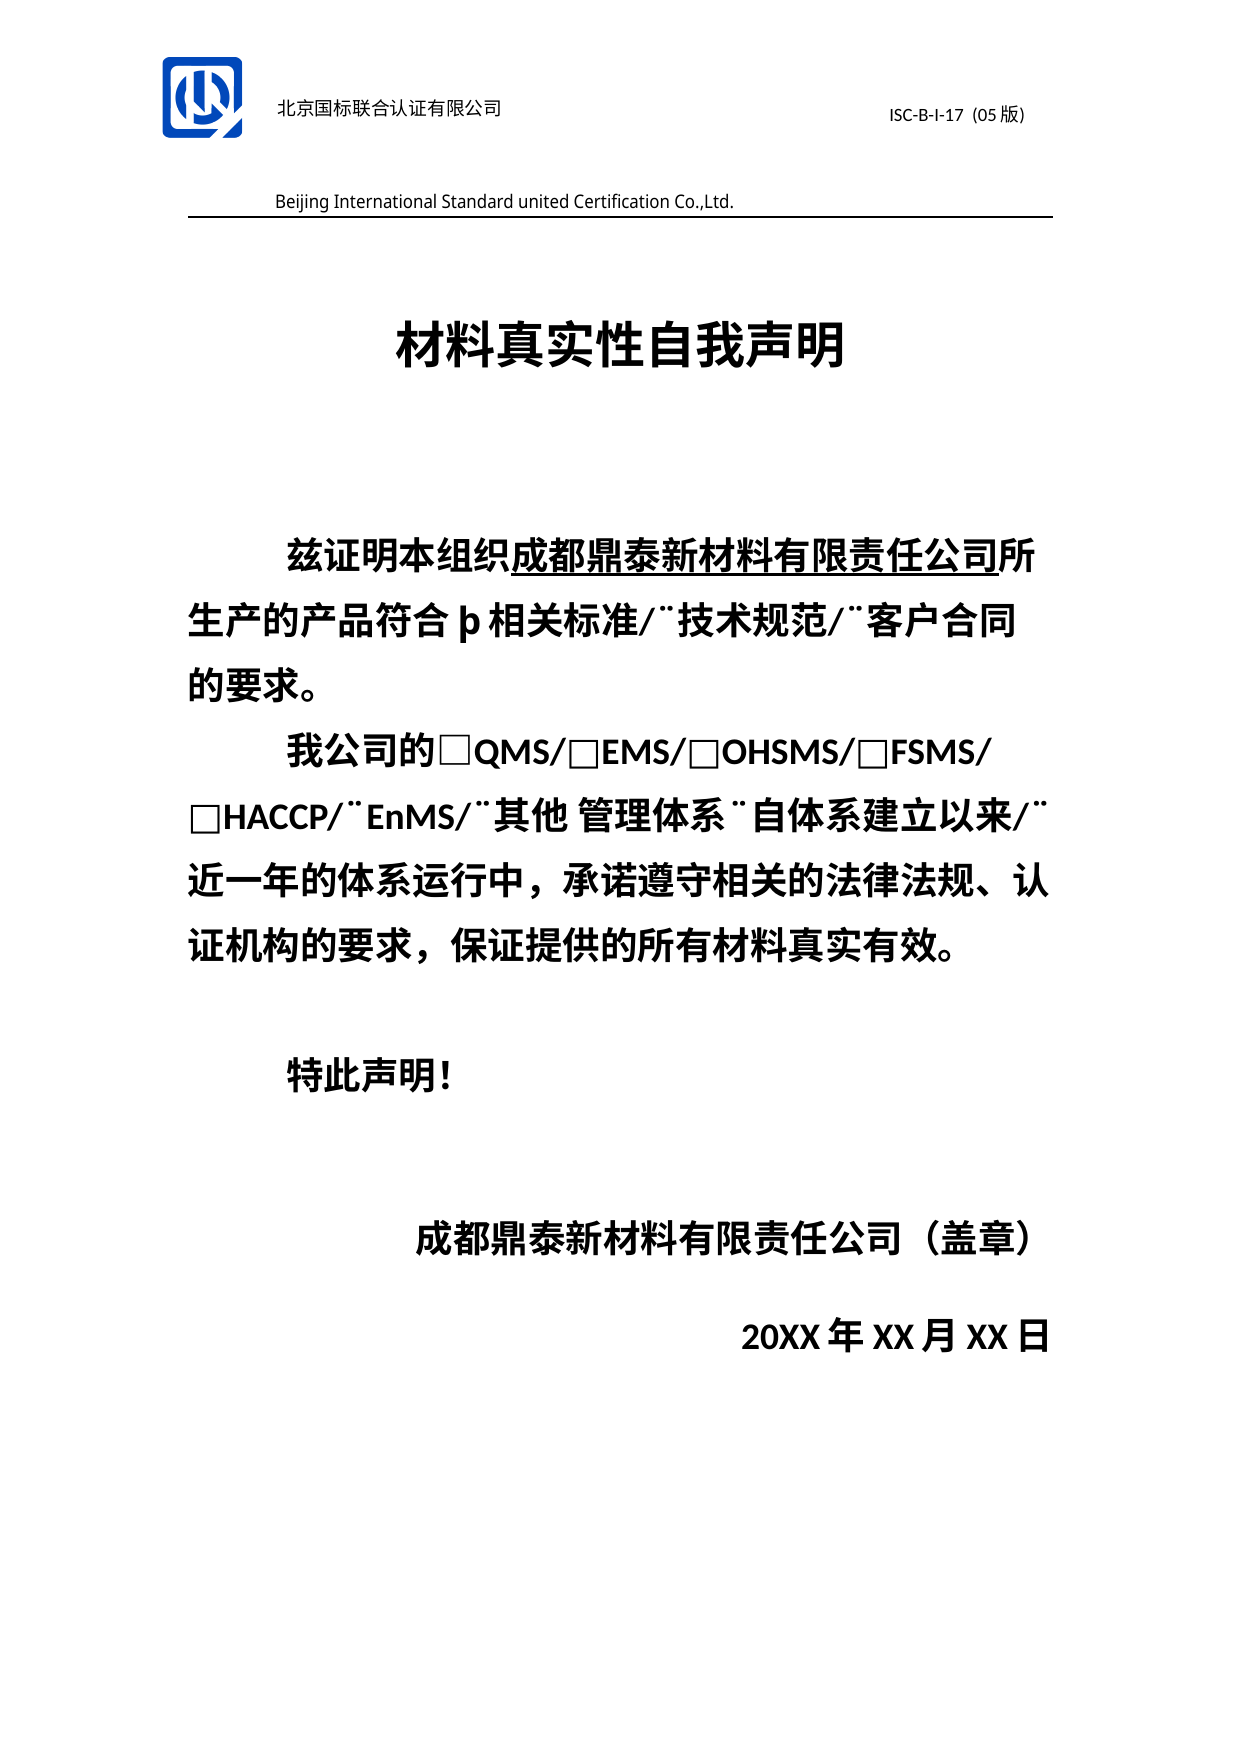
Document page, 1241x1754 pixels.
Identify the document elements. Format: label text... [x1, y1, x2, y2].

text 20XX年XX月XX日 [187, 1301, 1053, 1366]
text 特此声明！ [187, 1041, 1053, 1106]
text 我公司的□QMS/□EMS/□OHSMS/□FSMS/ □HACCP/¨EnMS/¨其他 管理体系¨自体系建立以来/¨近一年的体系运行中，承诺遵守相关的法律法规、认证机构的要求，保证提供的所有材料真实有效。 [187, 716, 1053, 976]
text 成都鼎泰新材料有限责任公司（盖章） [187, 1203, 1053, 1268]
text 材料真实性自我声明 [187, 293, 1053, 391]
text 兹证明本组织成都鼎泰新材料有限责任公司所生产的产品符合þ相关标准/¨技术规范/¨客户合同的要求。 [187, 521, 1053, 716]
picture [162, 57, 243, 138]
